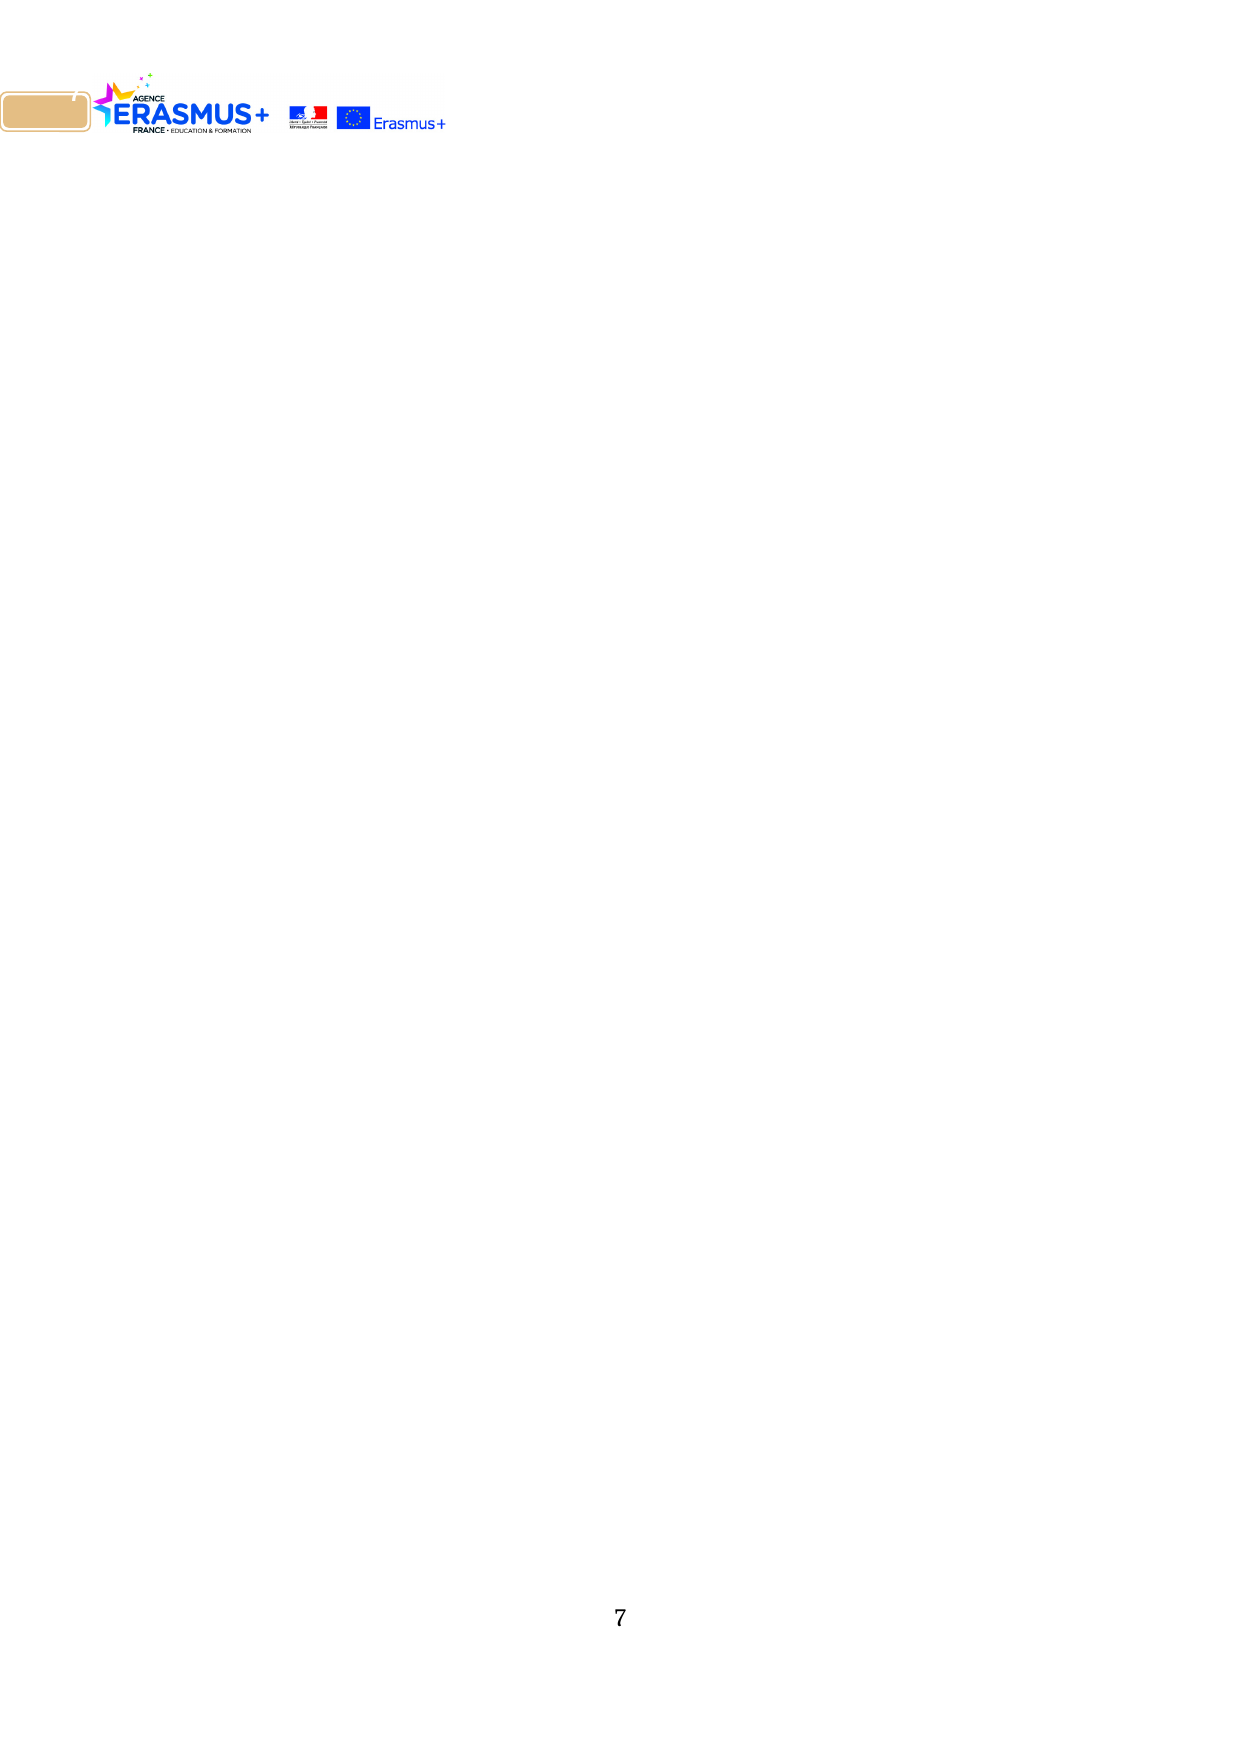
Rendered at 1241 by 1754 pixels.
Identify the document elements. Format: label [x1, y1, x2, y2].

picture [92, 73, 446, 133]
